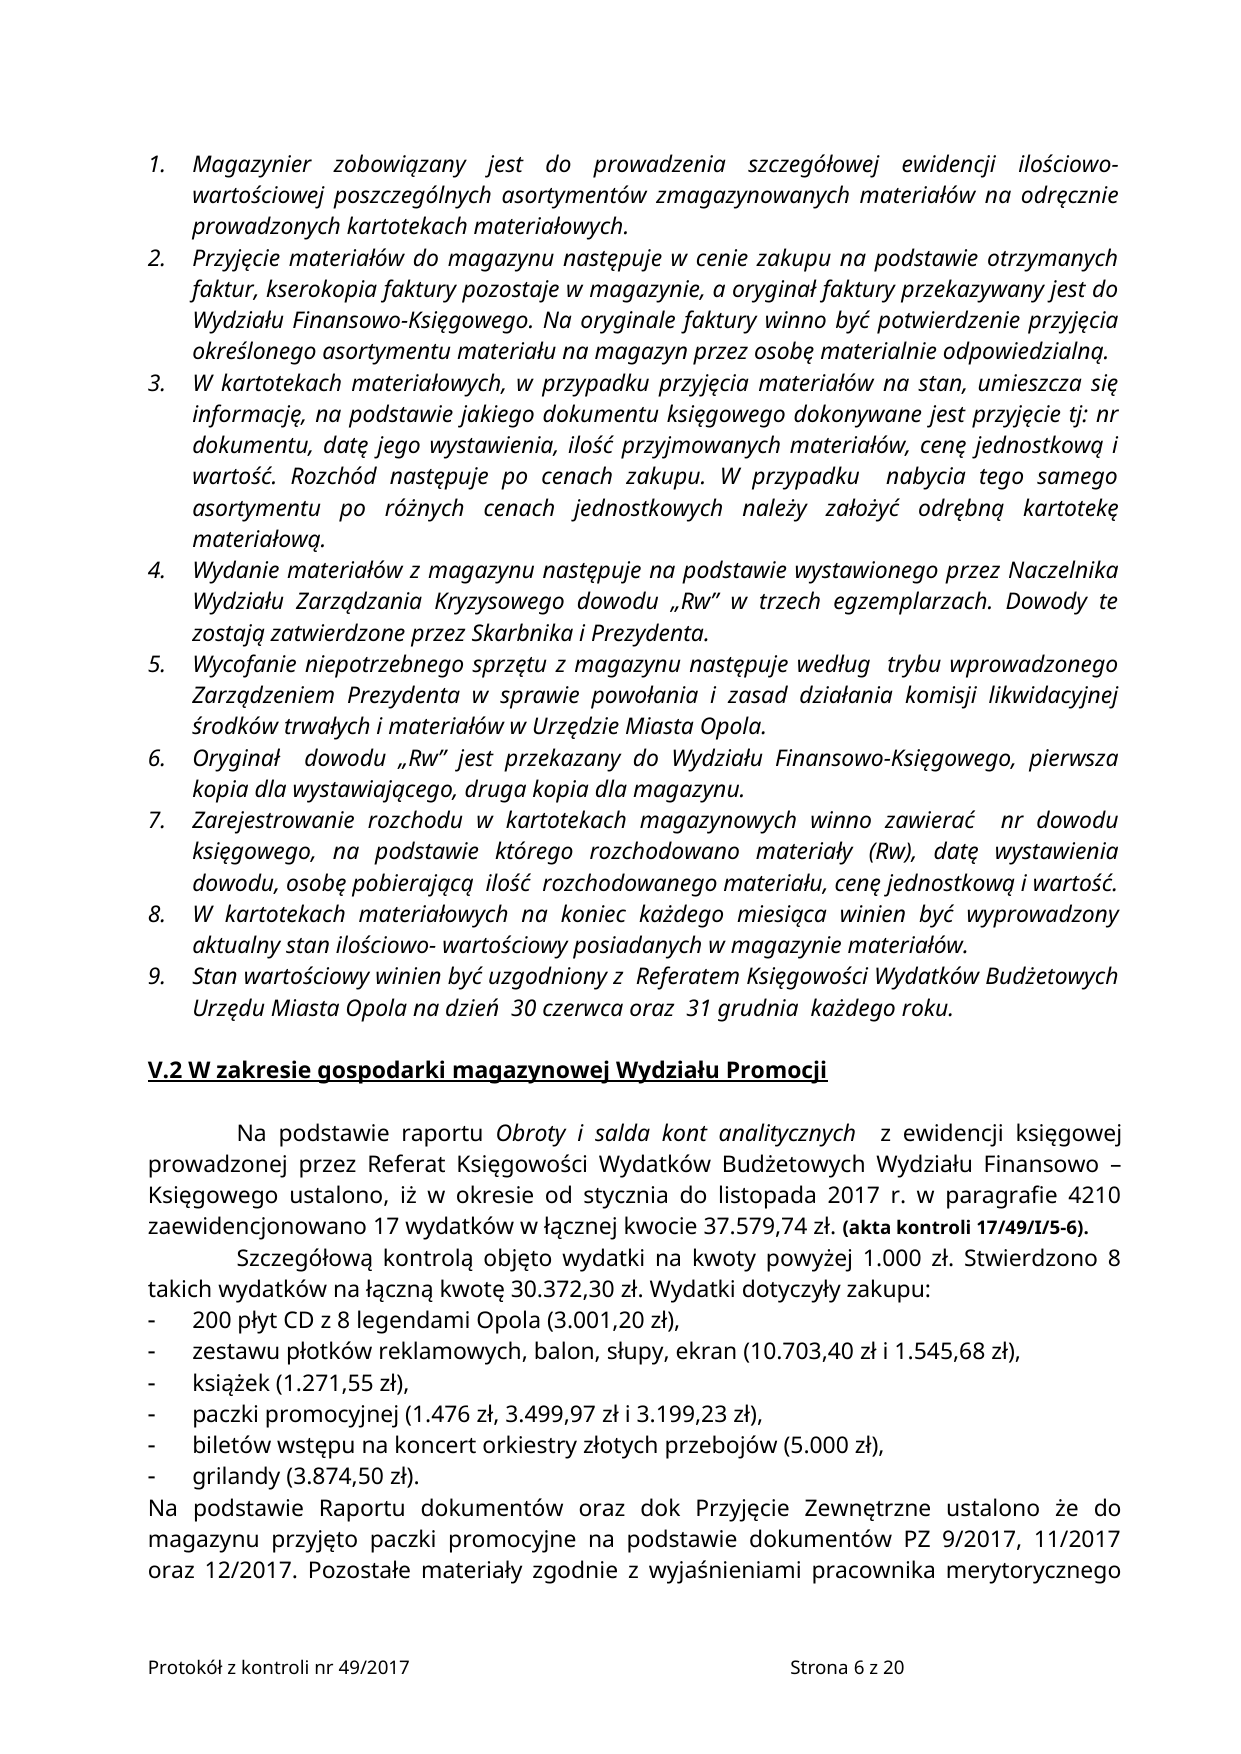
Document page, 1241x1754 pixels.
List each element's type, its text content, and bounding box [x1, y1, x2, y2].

list paczki promocyjnej (1.476 zł, 3.499,97 zł i 3.199,23 zł), [148, 1398, 1122, 1429]
list W kartotekach materiałowych na koniec każdego miesiąca winien być wyprowadzony aktualny stan ilościowo- wartościowy posiadanych w magazynie materiałów. [148, 898, 1122, 960]
list książek (1.271,55 zł), [148, 1366, 1122, 1398]
list Wydanie materiałów z magazynu następuje na podstawie wystawionego przez Naczelnika Wydziału Zarządzania Kryzysowego dowodu „Rw” w trzech egzemplarzach. Dowody te zostają zatwierdzone przez Skarbnika i Prezydenta. [148, 554, 1122, 648]
list Przyjęcie materiałów do magazynu następuje w cenie zakupu na podstawie otrzymanych faktur, kserokopia faktury pozostaje w magazynie, a oryginał faktury przekazywany jest do Wydziału Finansowo-Księgowego. Na oryginale faktury winno być potwierdzenie przyjęcia określonego asortymentu materiału na magazyn przez osobę materialnie odpowiedzialną. [148, 241, 1122, 366]
list zestawu płotków reklamowych, balon, słupy, ekran (10.703,40 zł i 1.545,68 zł), [148, 1335, 1122, 1366]
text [148, 1491, 1122, 1585]
text Szczegółową kontrolą objęto wydatki na kwoty powyżej 1.000 zł. Stwierdzono 8 takich wydatków na łączną kwotę 30.372,30 zł. Wydatki dotyczyły zakupu: [148, 1241, 1122, 1304]
list Wycofanie niepotrzebnego sprzętu z magazynu następuje według trybu wprowadzonego Zarządzeniem Prezydenta w sprawie powołania i zasad działania komisji likwidacyjnej środków trwałych i materiałów w Urzędzie Miasta Opola. [148, 648, 1122, 741]
list Magazynier zobowiązany jest do prowadzenia szczegółowej ewidencji ilościowo-wartościowej poszczególnych asortymentów zmagazynowanych materiałów na odręcznie prowadzonych kartotekach materiałowych. [148, 148, 1122, 241]
list 200 płyt CD z 8 legendami Opola (3.001,20 zł), [148, 1304, 1122, 1335]
list biletów wstępu na koncert orkiestry złotych przebojów (5.000 zł), [148, 1429, 1122, 1460]
list Zarejestrowanie rozchodu w kartotekach magazynowych winno zawierać nr dowodu księgowego, na podstawie którego rozchodowano materiały (Rw), datę wystawienia dowodu, osobę pobierającą ilość rozchodowanego materiału, cenę jednostkową i wartość. [148, 804, 1122, 898]
text Na podstawie raportu Obroty i salda kont analitycznych z ewidencji księgowej prowadzonej przez Referat Księgowości Wydatków Budżetowych Wydziału Finansowo – Księgowego ustalono, iż w okresie od stycznia do listopada 2017 r. w paragrafie 4210 zaewidencjonowano 17 wydatków w łącznej kwocie 37.579,74 zł. (akta kontroli 17/49/I/5-6). [148, 1116, 1122, 1241]
text V.2 W zakresie gospodarki magazynowej Wydziału Promocji [148, 1054, 1122, 1085]
list grilandy (3.874,50 zł). [148, 1460, 1122, 1491]
list Stan wartościowy winien być uzgodniony z Referatem Księgowości Wydatków Budżetowych Urzędu Miasta Opola na dzień 30 czerwca oraz 31 grudnia każdego roku. [148, 960, 1122, 1023]
list Oryginał dowodu „Rw” jest przekazany do Wydziału Finansowo-Księgowego, pierwsza kopia dla wystawiającego, druga kopia dla magazynu. [148, 741, 1122, 804]
list W kartotekach materiałowych, w przypadku przyjęcia materiałów na stan, umieszcza się informację, na podstawie jakiego dokumentu księgowego dokonywane jest przyjęcie tj: nr dokumentu, datę jego wystawienia, ilość przyjmowanych materiałów, cenę jednostkową i wartość. Rozchód następuje po cenach zakupu. W przypadku nabycia tego samego asortymentu po różnych cenach jednostkowych należy założyć odrębną kartotekę materiałową. [148, 366, 1122, 554]
